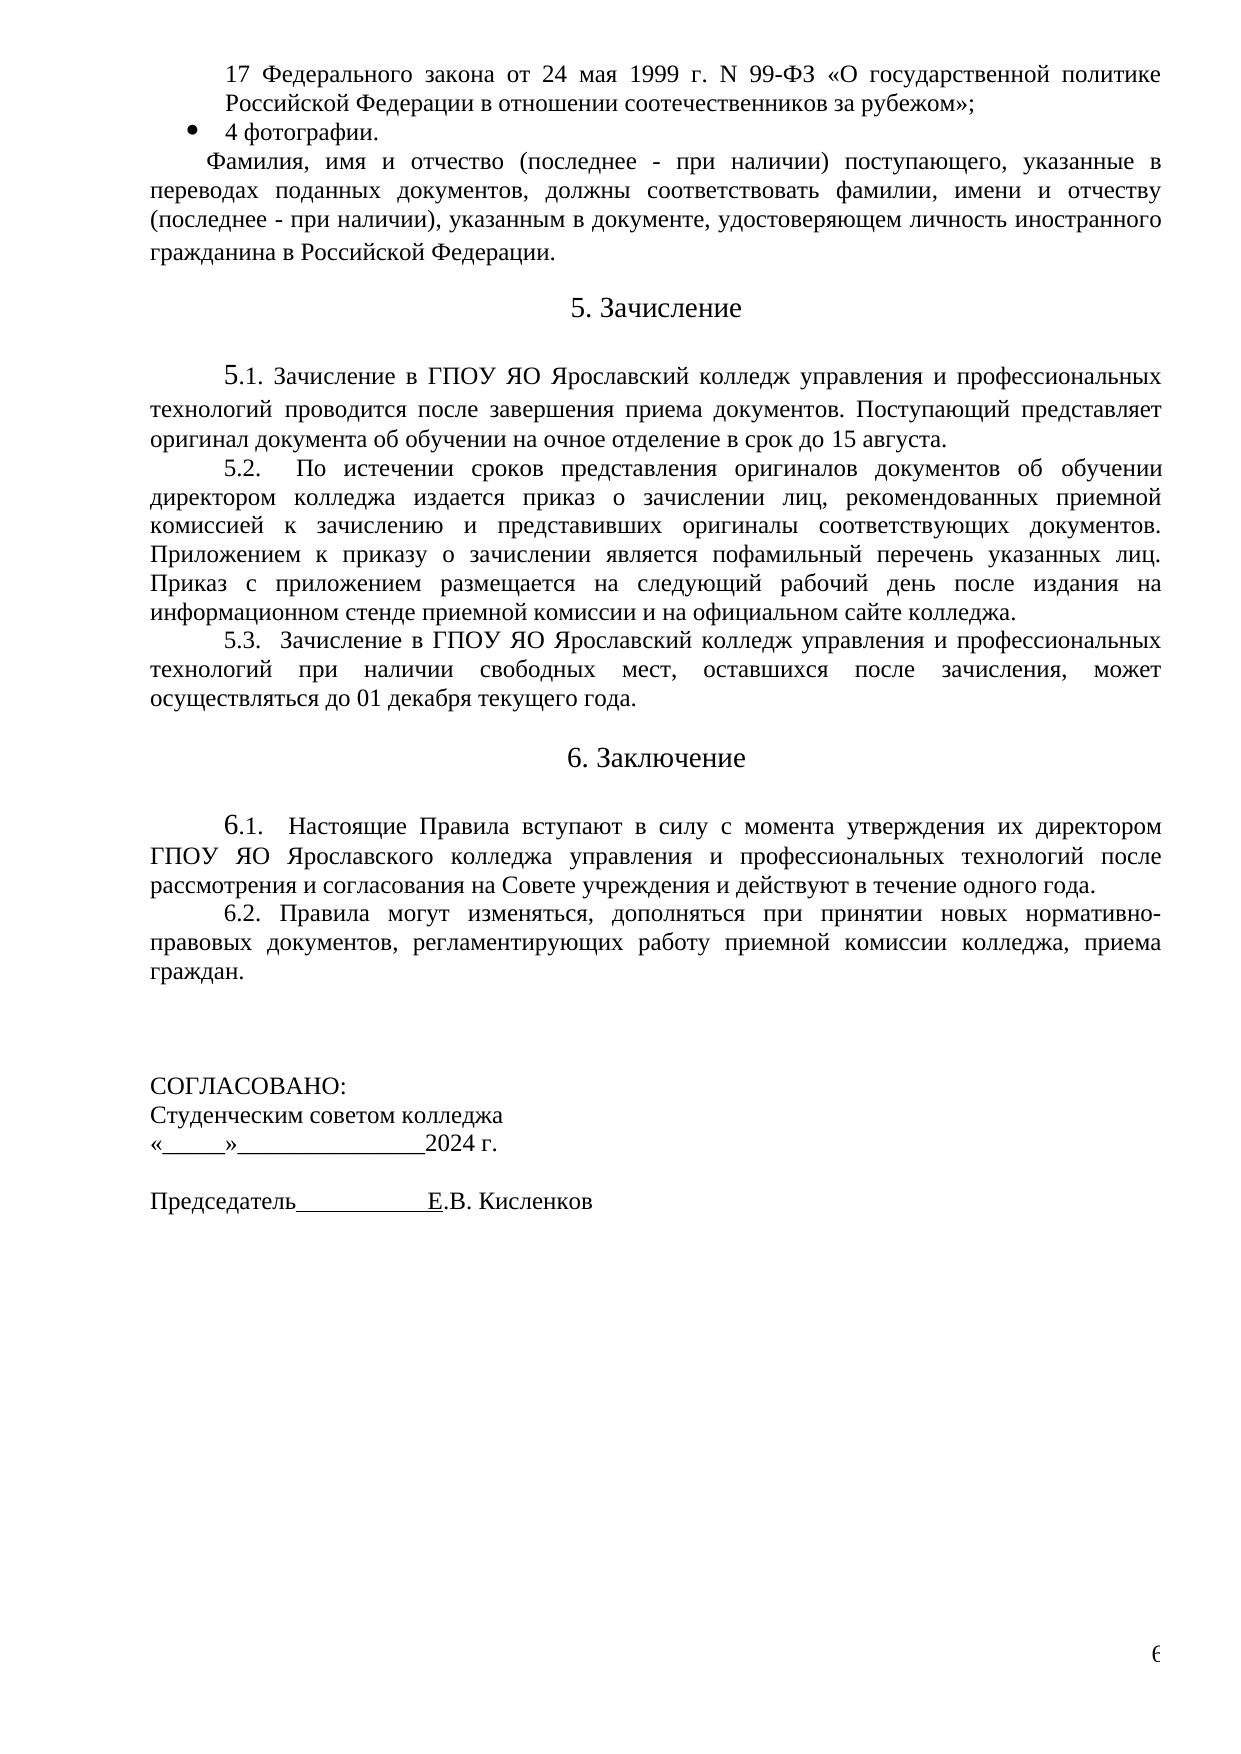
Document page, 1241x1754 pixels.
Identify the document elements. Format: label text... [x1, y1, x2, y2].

text 5. Зачисление [150, 290, 1162, 323]
text 5.1. Зачисление в ГПОУ ЯО Ярославский колледж управления и профессиональных технологий проводится после завершения приема документов. Поступающий представляет оригинал документа об обучении на очное отделение в срок до 15 августа. [150, 357, 1162, 453]
text СОГЛАСОВАНО: [150, 1071, 1162, 1100]
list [187, 59, 1162, 117]
text 6. Заключение [150, 740, 1162, 774]
text Студенческим советом колледжа [150, 1100, 1162, 1128]
text 6.1. Настоящие Правила вступают в силу с момента утверждения их директором ГПОУ ЯО Ярославского колледжа управления и профессиональных технологий после рассмотрения и согласования на Совете учреждения и действуют в течение одного года. [150, 807, 1162, 898]
text 5.3. Зачисление в ГПОУ ЯО Ярославский колледж управления и профессиональных технологий при наличии свободных мест, оставшихся после зачисления, может осуществляться до 01 декабря текущего года. [150, 625, 1162, 712]
text «_____»_______________2024 г. [150, 1128, 1162, 1157]
text 6.2. Правила могут изменяться, дополняться при принятии новых нормативно-правовых документов, регламентирующих работу приемной комиссии колледжа, приема граждан. [150, 898, 1162, 985]
text 5.2. По истечении сроков представления оригиналов документов об обучении директором колледжа издается приказ о зачислении лиц, рекомендованных приемной комиссией к зачислению и представивших оригиналы соответствующих документов. Приложением к приказу о зачислении является пофамильный перечень указанных лиц. Приказ с приложением размещается на следующий рабочий день после издания на информационном стенде приемной комиссии и на официальном сайте колледжа. [150, 453, 1162, 625]
text Председатель Е.В. Кисленков [150, 1186, 1162, 1215]
list 4 фотографии. [187, 117, 1162, 146]
text Фамилия, имя и отчество (последнее - при наличии) поступающего, указанные в переводах поданных документов, должны соответствовать фамилии, имени и отчеству (последнее - при наличии), указанным в документе, удостоверяющем личность иностранного гражданина в Российской Федерации. [150, 146, 1162, 266]
